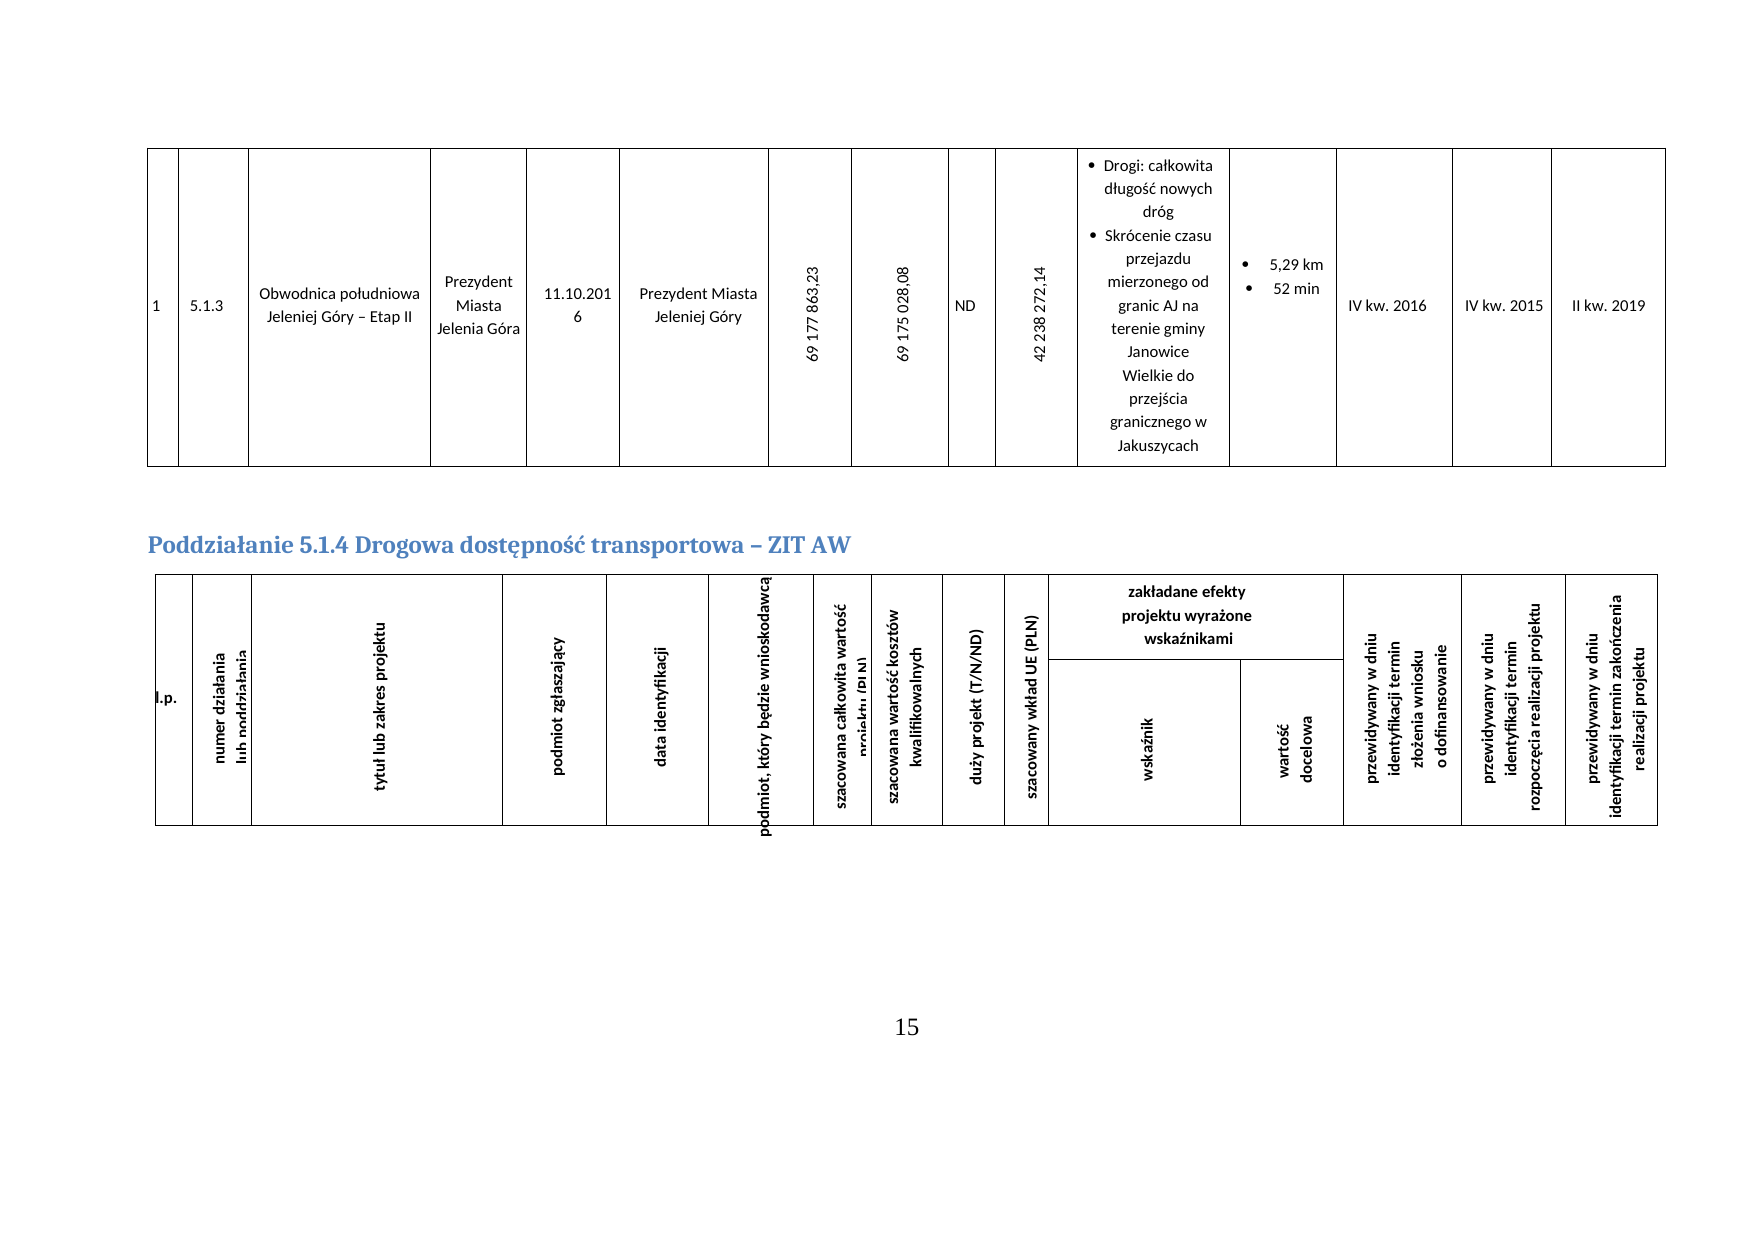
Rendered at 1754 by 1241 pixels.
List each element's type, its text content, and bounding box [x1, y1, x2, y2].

table_cell 42 238 272,14 [996, 149, 1077, 466]
table_header szacowana wartość kosztów kwalifikowalnych (PLN) [872, 575, 942, 824]
table_cell IV kw. 2015 [1453, 149, 1551, 466]
table_header przewidywany w dniu identyfikacji termin złożenia wniosku o dofinansowanie (kwartał/ miesiąc oraz rok) [1344, 575, 1461, 824]
table_header podmiot zgłaszający [503, 575, 606, 824]
subtitle Poddziałanie 5.1.4 Drogowa dostępność transportowa – ZIT AW [148, 531, 1665, 560]
table_header szacowana całkowita wartość projektu (PLN) [814, 575, 871, 824]
table_cell II kw. 2019 [1552, 149, 1665, 466]
table_cell 1 [148, 149, 178, 466]
table_cell IV kw. 2016 [1337, 149, 1452, 466]
table_cell Prezydent Miasta Jelenia Góra [431, 149, 526, 466]
table_header przewidywany w dniu identyfikacji termin zakończenia realizacji projektu (kwartał/miesiąc oraz rok) [1566, 575, 1657, 824]
table_cell Drogi: całkowita długość nowych dróg Skrócenie czasu przejazdu mierzonego od granic AJ na terenie gminy Janowice Wielkie do przejścia granicznego w Jakuszycach [1078, 149, 1229, 466]
table_header duży projekt (T/N/ND) [943, 575, 1004, 824]
table_cell 69 177 863,23 [769, 149, 851, 466]
table_cell 69 175 028,08 [852, 149, 948, 466]
table_cell 5.1.3 [179, 149, 248, 466]
table_header szacowany wkład UE (PLN) [1005, 575, 1048, 824]
table_header numer działania lub poddziałania [193, 575, 251, 824]
table_cell Obwodnica południowa Jeleniej Góry – Etap II [249, 149, 430, 466]
table_header podmiot, który będzie wnioskodawcą [709, 575, 813, 824]
table_header data identyfikacji [607, 575, 708, 824]
table_header zakładane efekty projektu wyrażone wskaźnikami [1049, 575, 1343, 659]
table_cell 11.10.2016 [527, 149, 619, 466]
table_cell wskaźnik [1049, 660, 1240, 824]
table_cell wartość docelowa [1241, 660, 1343, 824]
table_header przewidywany w dniu identyfikacji termin rozpoczęcia realizacji projektu (kwartał/miesiąc oraz rok) [1462, 575, 1565, 824]
table_cell 5,29 km 52 min [1230, 149, 1336, 466]
table_header tytuł lub zakres projektu [252, 575, 502, 824]
table_cell ND [949, 149, 995, 466]
table_header l.p. [156, 575, 192, 824]
table_cell Prezydent Miasta Jeleniej Góry [620, 149, 768, 466]
